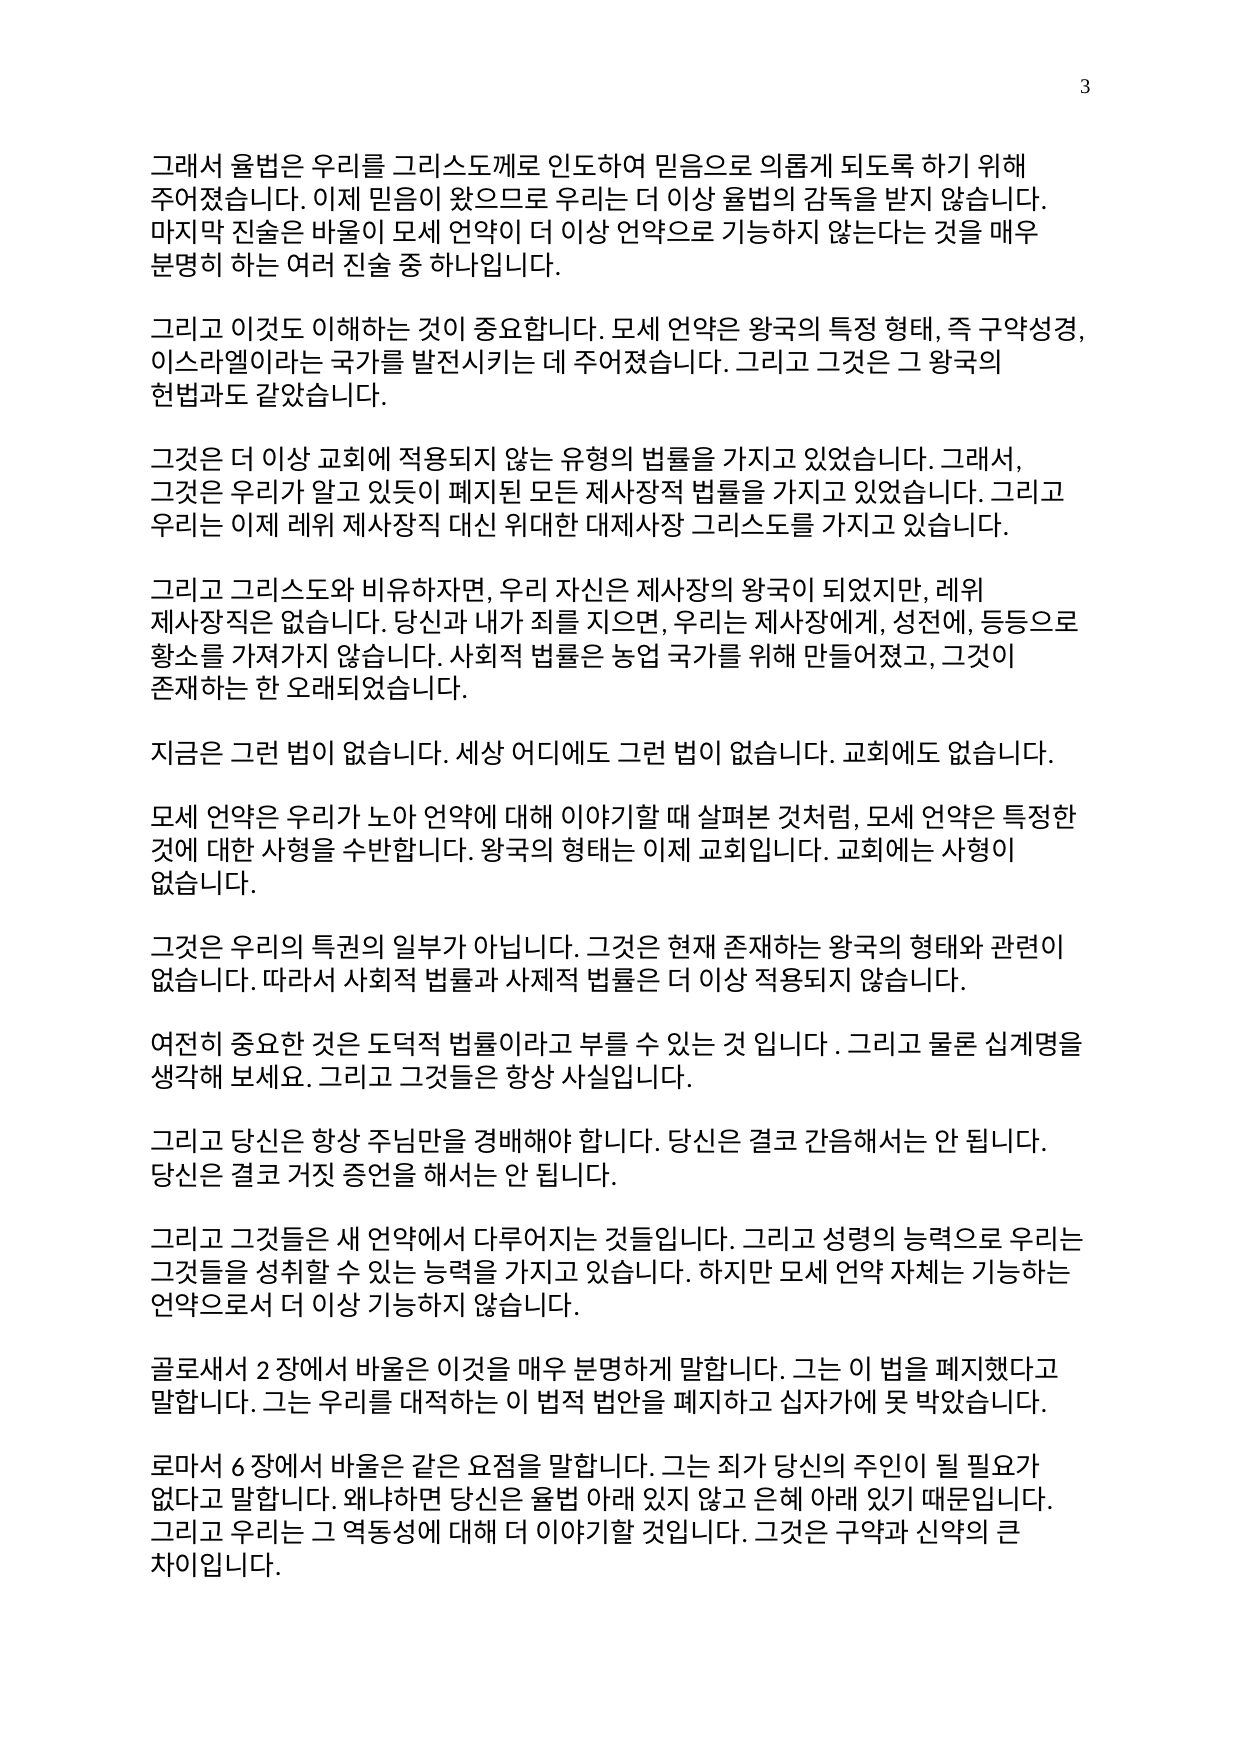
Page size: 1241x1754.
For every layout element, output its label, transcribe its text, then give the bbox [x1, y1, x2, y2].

text 그것은 우리의 특권의 일부가 아닙니다. 그것은 현재 존재하는 왕국의 형태와 관련이 없습니다. 따라서 사회적 법률과 사제적 법률은 더 이상 적용되지 않습니다. [150, 931, 1090, 997]
text 모세 언약은 우리가 노아 언약에 대해 이야기할 때 살펴본 것처럼, 모세 언약은 특정한 것에 대한 사형을 수반합니다. 왕국의 형태는 이제 교회입니다. 교회에는 사형이 없습니다. [150, 801, 1090, 900]
text 그래서 율법은 우리를 그리스도께로 인도하여 믿음으로 의롭게 되도록 하기 위해 주어졌습니다. 이제 믿음이 왔으므로 우리는 더 이상 율법의 감독을 받지 않습니다. 마지막 진술은 바울이 모세 언약이 더 이상 언약으로 기능하지 않는다는 것을 매우 분명히 하는 여러 진술 중 하나입니다. [150, 150, 1090, 282]
text 골로새서 2장에서 바울은 이것을 매우 분명하게 말합니다. 그는 이 법을 폐지했다고 말합니다. 그는 우리를 대적하는 이 법적 법안을 폐지하고 십자가에 못 박았습니다. [150, 1353, 1090, 1419]
text 로마서 6장에서 바울은 같은 요점을 말합니다. 그는 죄가 당신의 주인이 될 필요가 없다고 말합니다. 왜냐하면 당신은 율법 아래 있지 않고 은혜 아래 있기 때문입니다. 그리고 우리는 그 역동성에 대해 더 이야기할 것입니다. 그것은 구약과 신약의 큰 차이입니다. [150, 1450, 1090, 1582]
text 그리고 당신은 항상 주님만을 경배해야 합니다. 당신은 결코 간음해서는 안 됩니다. 당신은 결코 거짓 증언을 해서는 안 됩니다. [150, 1126, 1090, 1192]
text 그리고 그리스도와 비유하자면, 우리 자신은 제사장의 왕국이 되었지만, 레위 제사장직은 없습니다. 당신과 내가 죄를 지으면, 우리는 제사장에게, 성전에, 등등으로 황소를 가져가지 않습니다. 사회적 법률은 농업 국가를 위해 만들어졌고, 그것이 존재하는 한 오래되었습니다. [150, 574, 1090, 706]
text 여전히 중요한 것은 도덕적 법률이라고 부를 수 있는 것 입니다 . 그리고 물론 십계명을 생각해 보세요. 그리고 그것들은 항상 사실입니다. [150, 1028, 1090, 1094]
text 지금은 그런 법이 없습니다. 세상 어디에도 그런 법이 없습니다. 교회에도 없습니다. [150, 737, 1090, 770]
text 그것은 더 이상 교회에 적용되지 않는 유형의 법률을 가지고 있었습니다. 그래서, 그것은 우리가 알고 있듯이 폐지된 모든 제사장적 법률을 가지고 있었습니다. 그리고 우리는 이제 레위 제사장직 대신 위대한 대제사장 그리스도를 가지고 있습니다. [150, 443, 1090, 542]
text 그리고 이것도 이해하는 것이 중요합니다. 모세 언약은 왕국의 특정 형태, 즉 구약성경, 이스라엘이라는 국가를 발전시키는 데 주어졌습니다. 그리고 그것은 그 왕국의 헌법과도 같았습니다. [150, 313, 1090, 412]
text 그리고 그것들은 새 언약에서 다루어지는 것들입니다. 그리고 성령의 능력으로 우리는 그것들을 성취할 수 있는 능력을 가지고 있습니다. 하지만 모세 언약 자체는 기능하는 언약으로서 더 이상 기능하지 않습니다. [150, 1223, 1090, 1322]
